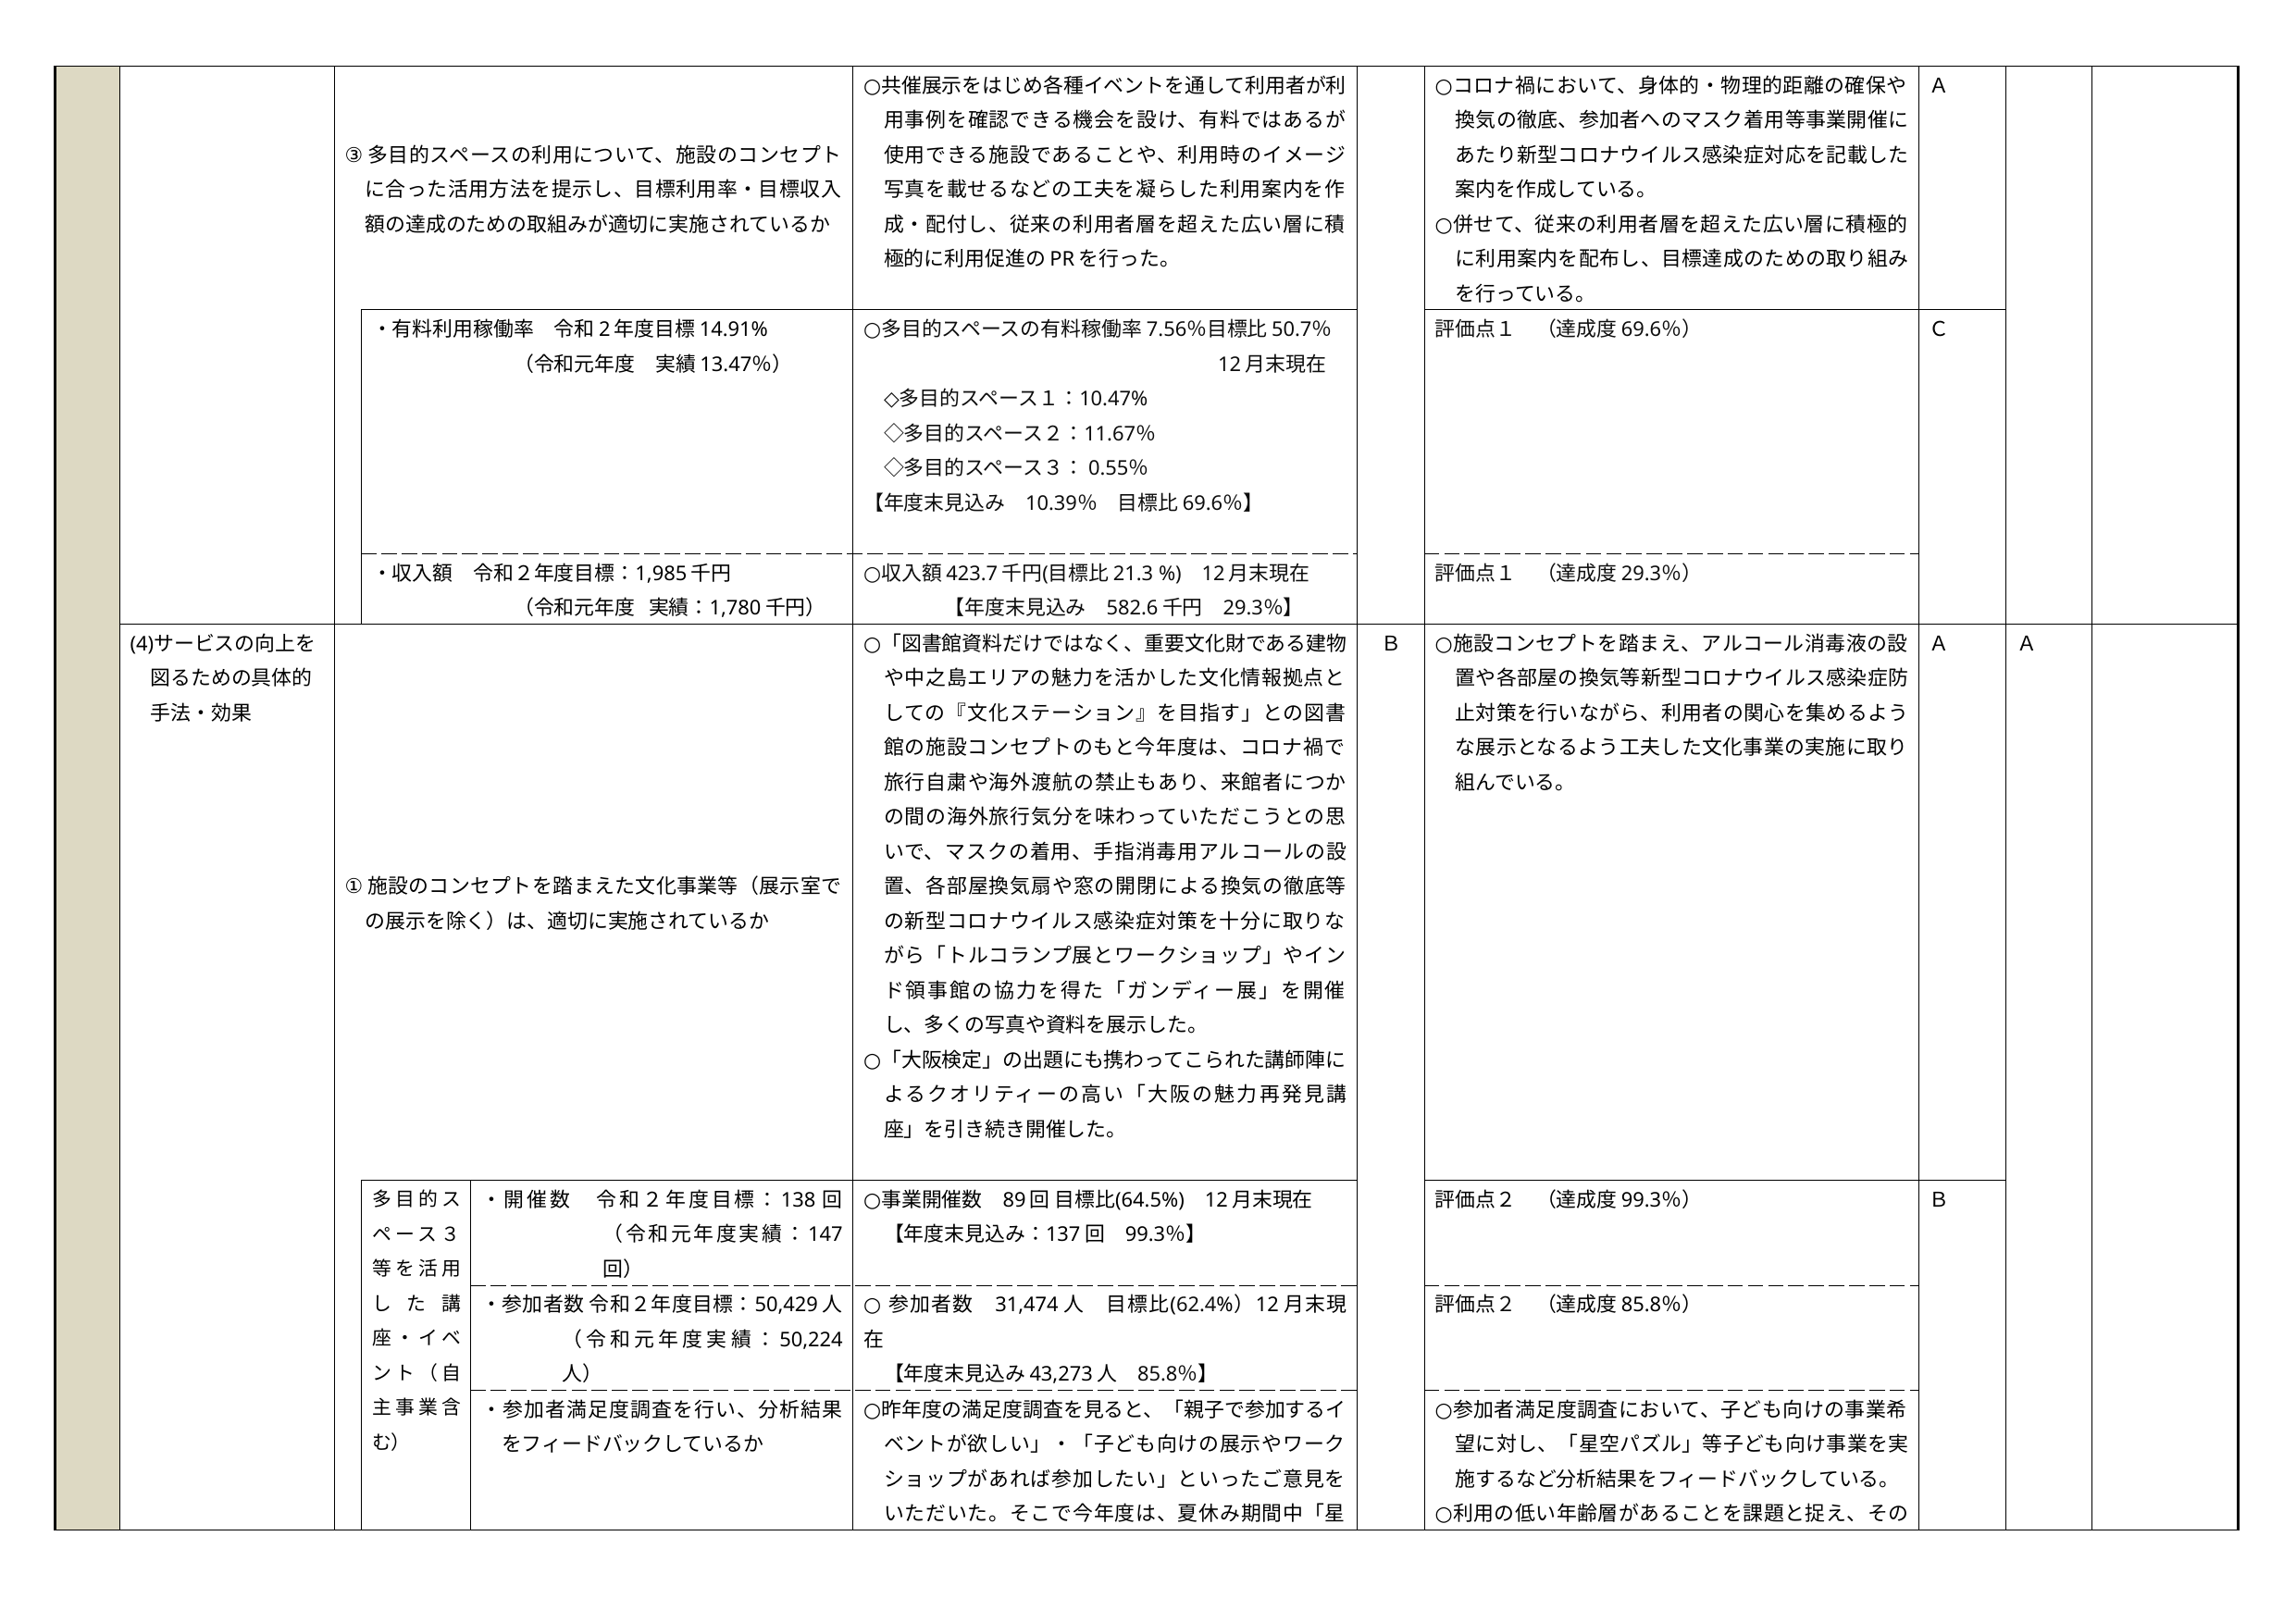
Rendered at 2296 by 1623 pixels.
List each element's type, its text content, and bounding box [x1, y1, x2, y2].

table_cell ○収入額423.7千円(目標比21.3 %) 12月末現在 【年度末見込み 582.6千円 29.3％】 [853, 553, 1357, 624]
table_cell ③多目的スペースの利用について、施設のコンセプトに合った活用方法を提示し、目標利用率・目標収入額の達成のための取組みが適切に実施されているか [335, 67, 852, 309]
table_cell ○「図書館資料だけではなく、重要文化財である建物や中之島エリアの魅力を活かした文化情報拠点としての『文化ステーション』を目指す」との図書館の施設コンセプトのもと今年度は、コロナ禍で旅行自粛や海外渡航の禁止もあり、来館者につかの間の海外旅行気分を味わっていただこうとの思いで、マスクの着用、手指消毒用アルコールの設置、各部屋換気扇や窓の開閉による換気の徹底等の新型コロナウイルス感染症対策を十分に取りながら「トルコランプ展とワークショップ」やインド領事館の協力を得た「ガンディー展」を開催し、多くの写真や資料を展示した。 ○「大阪検定」の出題にも携わってこられた講師陣によるクオリティーの高い「大阪の魅力再発見講座」を引き続き開催した。 [853, 625, 1357, 1180]
table_cell 多目的スペース３等を活用した講座・イベント（自主事業含む） [362, 1181, 470, 1530]
table_cell ・参加者数 令和２年度目標：50,429人（令和元年度実績：50,224人） [471, 1285, 852, 1390]
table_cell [1425, 1390, 1918, 1530]
table_cell ①施設のコンセプトを踏まえた文化事業等（展示室での展示を除く）は、適切に実施されているか [335, 625, 852, 1180]
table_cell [471, 1390, 852, 1530]
table_cell Ａ [1919, 625, 2005, 1180]
table_cell ○ 参加者数 31,474人 目標比(62.4%）12月末現在 【年度末見込み43,273人 85.8％】 [853, 1285, 1357, 1390]
table_cell 評価点２ （達成度99.3％） [1425, 1181, 1918, 1284]
table_cell ○共催展示をはじめ各種イベントを通して利用者が利用事例を確認できる機会を設け、有料ではあるが使用できる施設であることや、利用時のイメージ写真を載せるなどの工夫を凝らした利用案内を作成・配付し、従来の利用者層を超えた広い層に積極的に利用促進のPRを行った。 [853, 67, 1357, 309]
table_cell (4)サービスの向上を図るための具体的手法・効果 [120, 625, 334, 1530]
table_cell Ａ [1919, 67, 2005, 309]
table_cell 評価点１ （達成度69.6％） [1425, 310, 1918, 553]
table_cell Ｂ [1919, 1181, 2005, 1530]
table_cell ○施設コンセプトを踏まえ、アルコール消毒液の設置や各部屋の換気等新型コロナウイルス感染症防止対策を行いながら、利用者の関心を集めるような展示となるよう工夫した文化事業の実施に取り組んでいる。 [1425, 625, 1918, 1180]
table_cell ・開催数 令和２年度目標：138回 （令和元年度実績：147回） [471, 1181, 852, 1284]
table_cell [335, 1180, 361, 1530]
table_cell [2092, 625, 2237, 1530]
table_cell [853, 1390, 1357, 1530]
table_cell Ａ [2006, 625, 2091, 1530]
table_cell ・有料利用稼働率 令和2年度目標14.91% （令和元年度 実績13.47％） [362, 310, 852, 553]
table_cell 評価点１ （達成度29.3％） [1425, 553, 1918, 624]
table_cell 評価点２ （達成度85.8％） [1425, 1285, 1918, 1390]
table_cell Ｂ [1358, 625, 1424, 1530]
table_cell ・収入額 令和２年度目標：1,985千円 （令和元年度 実績：1,780千円） [362, 553, 852, 624]
table_cell ○事業開催数 89回 目標比(64.5%) 12月末現在 【年度末見込み：137回 99.3％】 [853, 1181, 1357, 1284]
table_cell [335, 309, 361, 624]
table_cell Ｃ [1919, 310, 2005, 624]
table_cell ○多目的スペースの有料稼働率 7.56％目標比50.7％ 12月末現在 ◇多目的スペース１：10.47% ◇多目的スペース２：11.67％ ◇多目的スペース３： 0.55％ 【年度末見込み 10.39％ 目標比69.6％】 [853, 310, 1357, 553]
table_cell ○コロナ禍において、身体的・物理的距離の確保や換気の徹底、参加者へのマスク着用等事業開催にあたり新型コロナウイルス感染症対応を記載した案内を作成している。 ○併せて、従来の利用者層を超えた広い層に積極的に利用案内を配布し、目標達成のための取り組みを行っている。 [1425, 67, 1918, 309]
